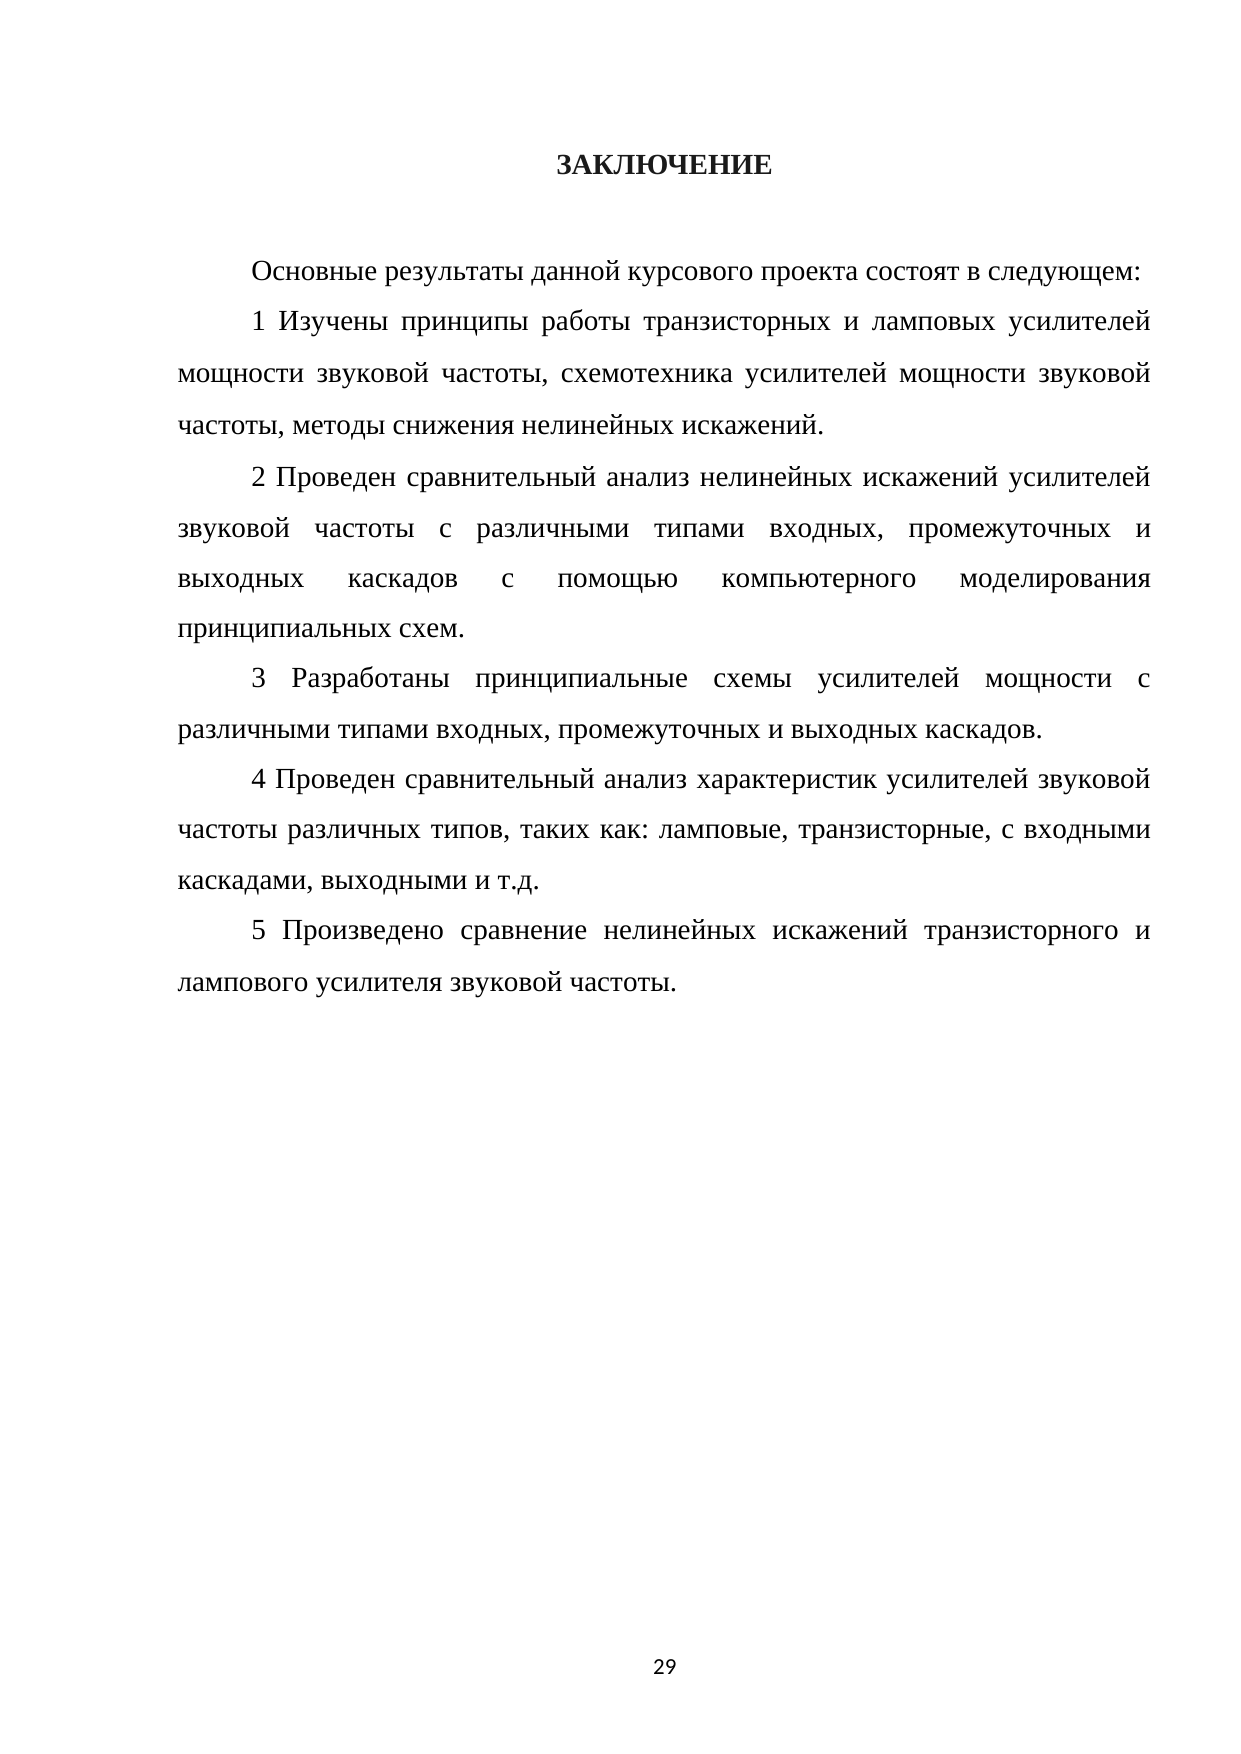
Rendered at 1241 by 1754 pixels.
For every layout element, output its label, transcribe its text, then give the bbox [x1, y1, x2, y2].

text Основные результаты данной курсового проекта состоят в следующем: [177, 253, 1152, 287]
text 3 Разработаны принципиальные схемы усилителей мощности с различными типами входных, промежуточных и выходных каскадов. [177, 661, 1152, 744]
text 1 Изучены принципы работы транзисторных и ламповых усилителей мощности звуковой частоты, схемотехника усилителей мощности звуковой частоты, методы снижения нелинейных искажений. [177, 303, 1152, 441]
subtitle ЗАКЛЮЧЕНИЕ [177, 147, 1152, 181]
text 2 Проведен сравнительный анализ нелинейных искажений усилителей звуковой частоты с различными типами входных, промежуточных и выходных каскадов с помощью компьютерного моделирования принципиальных схем. [177, 459, 1152, 644]
text 4 Проведен сравнительный анализ характеристик усилителей звуковой частоты различных типов, таких как: ламповые, транзисторные, с входными каскадами, выходными и т.д. [177, 761, 1152, 895]
text 5 Произведено сравнение нелинейных искажений транзисторного и лампового усилителя звуковой частоты. [177, 912, 1152, 998]
